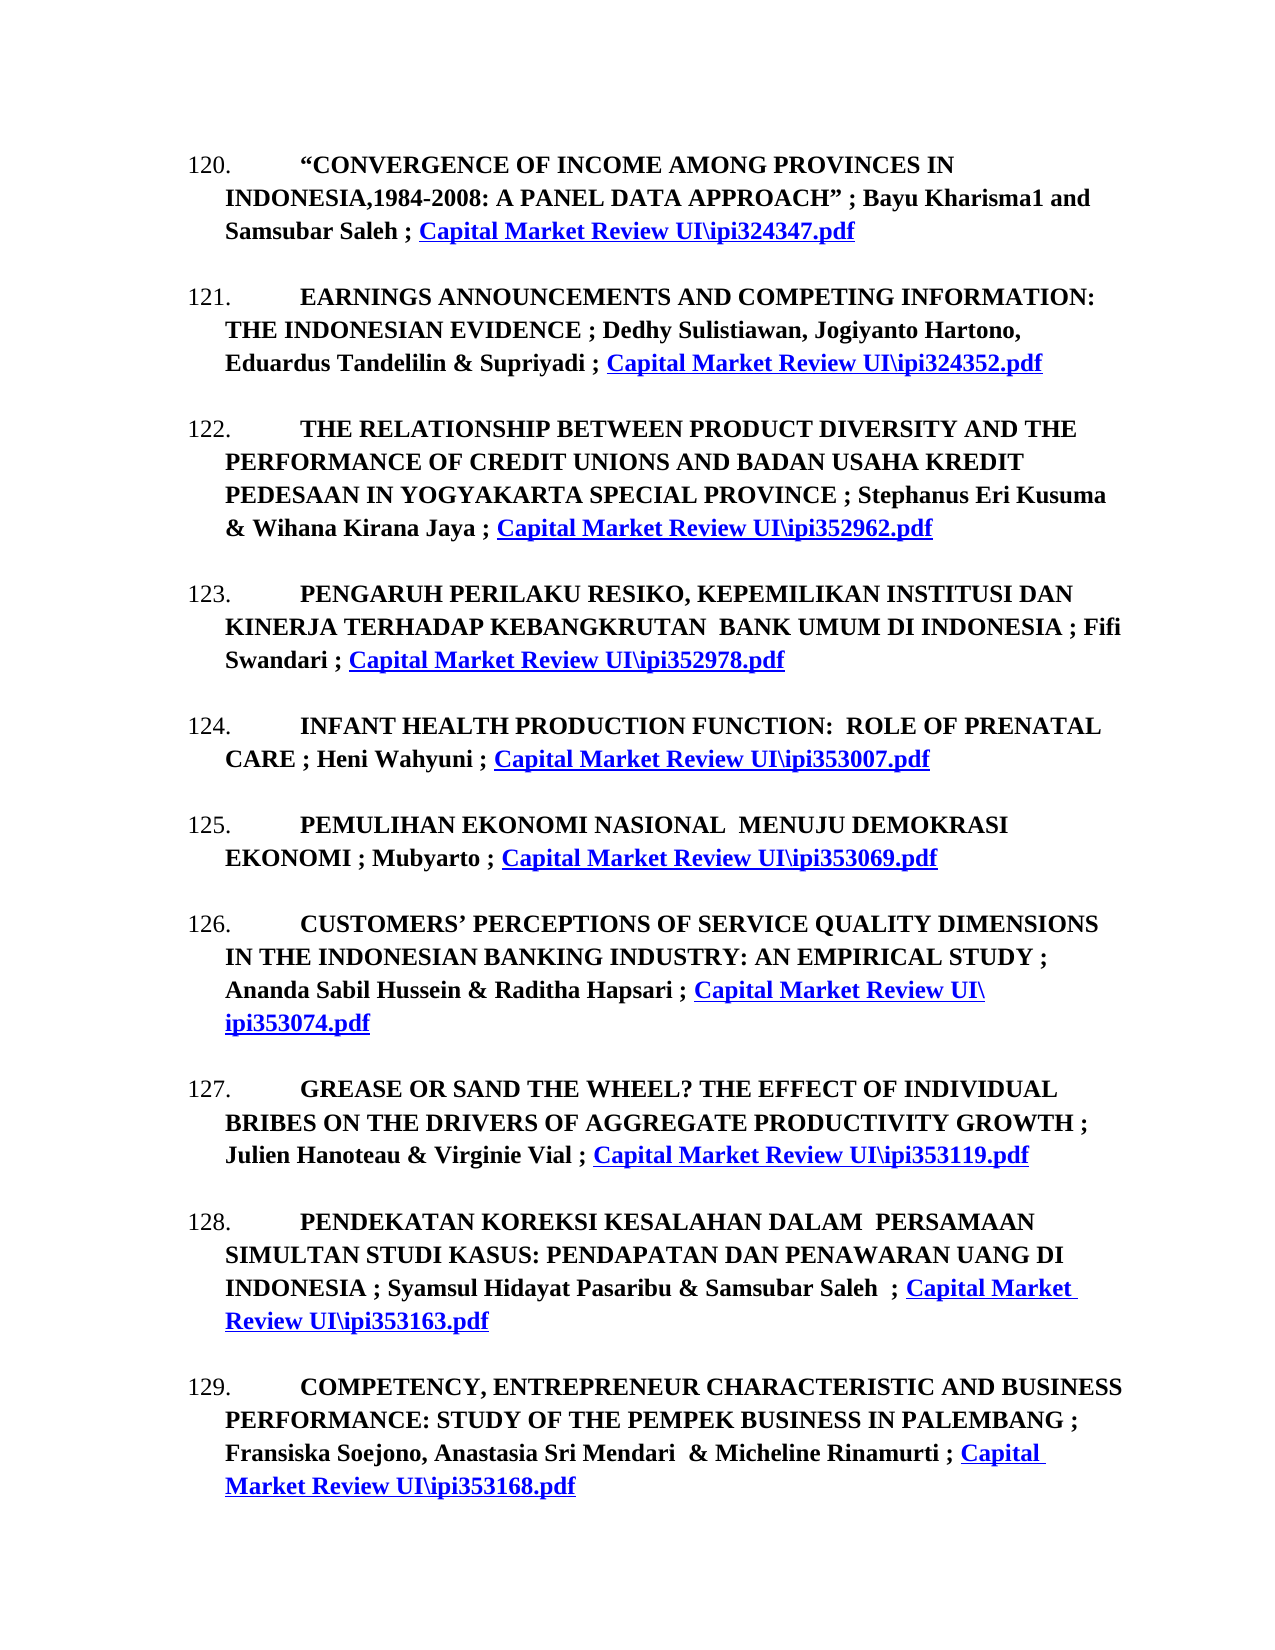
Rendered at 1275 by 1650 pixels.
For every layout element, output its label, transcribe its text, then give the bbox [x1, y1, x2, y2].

list “CONVERGENCE OF INCOME AMONG PROVINCES IN INDONESIA,1984-2008: A PANEL DATA APPROACH” ; Bayu Kharisma1 and Samsubar Saleh ; Capital Market Review UI\ipi324347.pdf [187, 150, 1125, 245]
list THE RELATIONSHIP BETWEEN PRODUCT DIVERSITY AND THE PERFORMANCE OF CREDIT UNIONS AND BADAN USAHA KREDIT PEDESAAN IN YOGYAKARTA SPECIAL PROVINCE ; Stephanus Eri Kusuma & Wihana Kirana Jaya ; Capital Market Review UI\ipi352962.pdf [187, 414, 1125, 542]
list CUSTOMERS’ PERCEPTIONS OF SERVICE QUALITY DIMENSIONS IN THE INDONESIAN BANKING INDUSTRY: AN EMPIRICAL STUDY ; Ananda Sabil Hussein & Raditha Hapsari ; Capital Market Review UI\ipi353074.pdf [187, 909, 1125, 1037]
list PENDEKATAN KOREKSI KESALAHAN DALAM PERSAMAAN SIMULTAN STUDI KASUS: PENDAPATAN DAN PENAWARAN UANG DI INDONESIA ; Syamsul Hidayat Pasaribu & Samsubar Saleh ; Capital Market Review UI\ipi353163.pdf [187, 1207, 1125, 1334]
list COMPETENCY, ENTREPRENEUR CHARACTERISTIC AND BUSINESS PERFORMANCE: STUDY OF THE PEMPEK BUSINESS IN PALEMBANG ; Fransiska Soejono, Anastasia Sri Mendari & Micheline Rinamurti ; Capital Market Review UI\ipi353168.pdf [187, 1372, 1125, 1499]
list PENGARUH PERILAKU RESIKO, KEPEMILIKAN INSTITUSI DAN KINERJA TERHADAP KEBANGKRUTAN BANK UMUM DI INDONESIA ; Fifi Swandari ; Capital Market Review UI\ipi352978.pdf [187, 579, 1125, 674]
list EARNINGS ANNOUNCEMENTS AND COMPETING INFORMATION: THE INDONESIAN EVIDENCE ; Dedhy Sulistiawan, Jogiyanto Hartono, Eduardus Tandelilin & Supriyadi ; Capital Market Review UI\ipi324352.pdf [187, 282, 1125, 377]
list GREASE OR SAND THE WHEEL? THE EFFECT OF INDIVIDUAL BRIBES ON THE DRIVERS OF AGGREGATE PRODUCTIVITY GROWTH ; Julien Hanoteau & Virginie Vial ; Capital Market Review UI\ipi353119.pdf [187, 1074, 1125, 1169]
list PEMULIHAN EKONOMI NASIONAL MENUJU DEMOKRASI EKONOMI ; Mubyarto ; Capital Market Review UI\ipi353069.pdf [187, 810, 1125, 872]
list INFANT HEALTH PRODUCTION FUNCTION: ROLE OF PRENATAL CARE ; Heni Wahyuni ; Capital Market Review UI\ipi353007.pdf [187, 711, 1125, 773]
